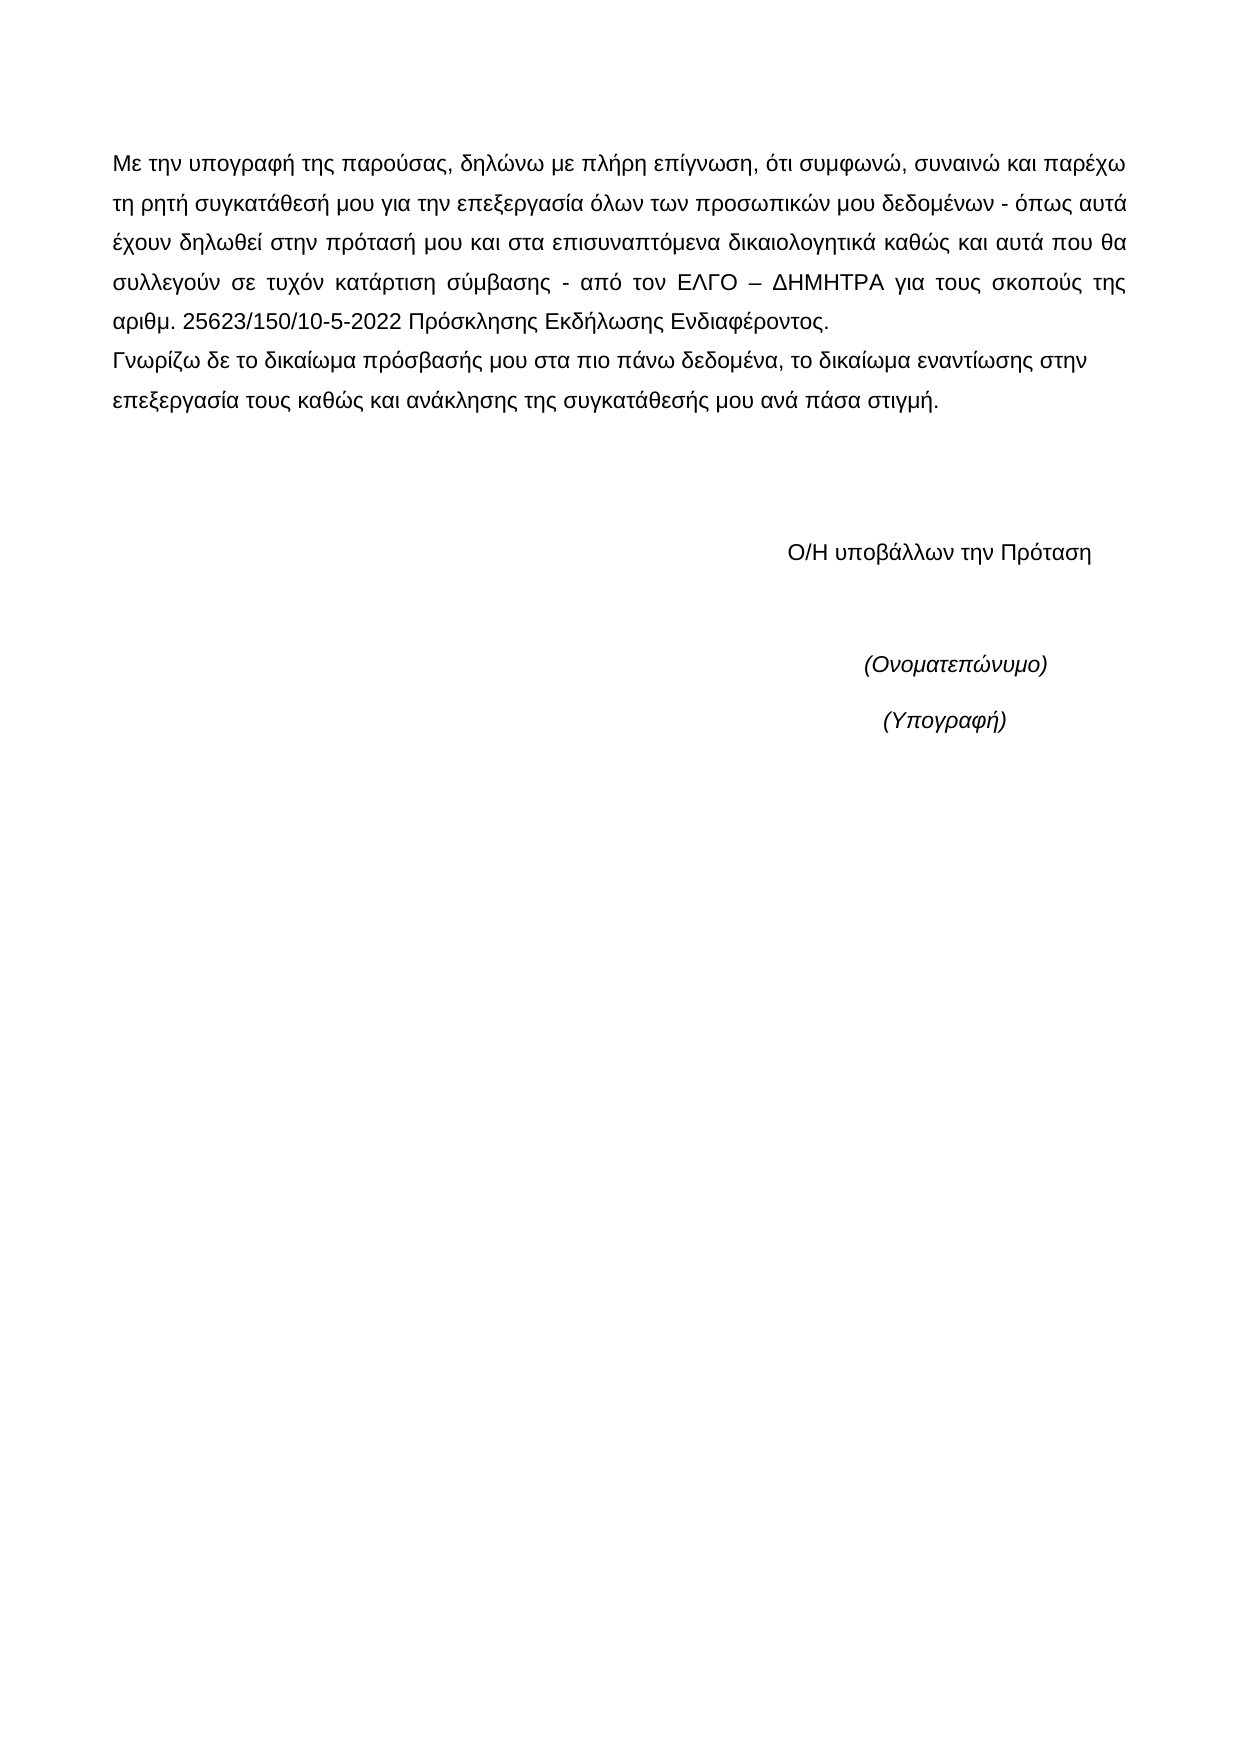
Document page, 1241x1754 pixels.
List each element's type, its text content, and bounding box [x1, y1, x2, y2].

text (Ονοματεπώνυμο) [712, 651, 1128, 677]
text Με την υπογραφή της παρούσας, δηλώνω με πλήρη επίγνωση, ότι συμφωνώ, συναινώ και παρέχω τη ρητή συγκατάθεσή μου για την επεξεργασία όλων των προσωπικών μου δεδομένων - όπως αυτά έχουν δηλωθεί στην πρότασή μου και στα επισυναπτόμενα δικαιολογητικά καθώς και αυτά που θα συλλεγούν σε τυχόν κατάρτιση σύμβασης - από τον ΕΛΓΟ – ΔΗΜΗΤΡΑ για τους σκοπούς της αριθμ. 25623/150/10-5-2022 Πρόσκλησης Εκδήλωσης Ενδιαφέροντος. [112, 150, 1128, 334]
text (Υπογραφή) [712, 707, 1128, 733]
text επεξεργασία τους καθώς και ανάκλησης της συγκατάθεσής μου ανά πάσα στιγμή. [112, 387, 1128, 413]
text Ο/Η υποβάλλων την Πρόταση [712, 539, 1128, 565]
text Γνωρίζω δε το δικαίωμα πρόσβασής μου στα πιο πάνω δεδομένα, το δικαίωμα εναντίωσης στην [112, 347, 1128, 374]
